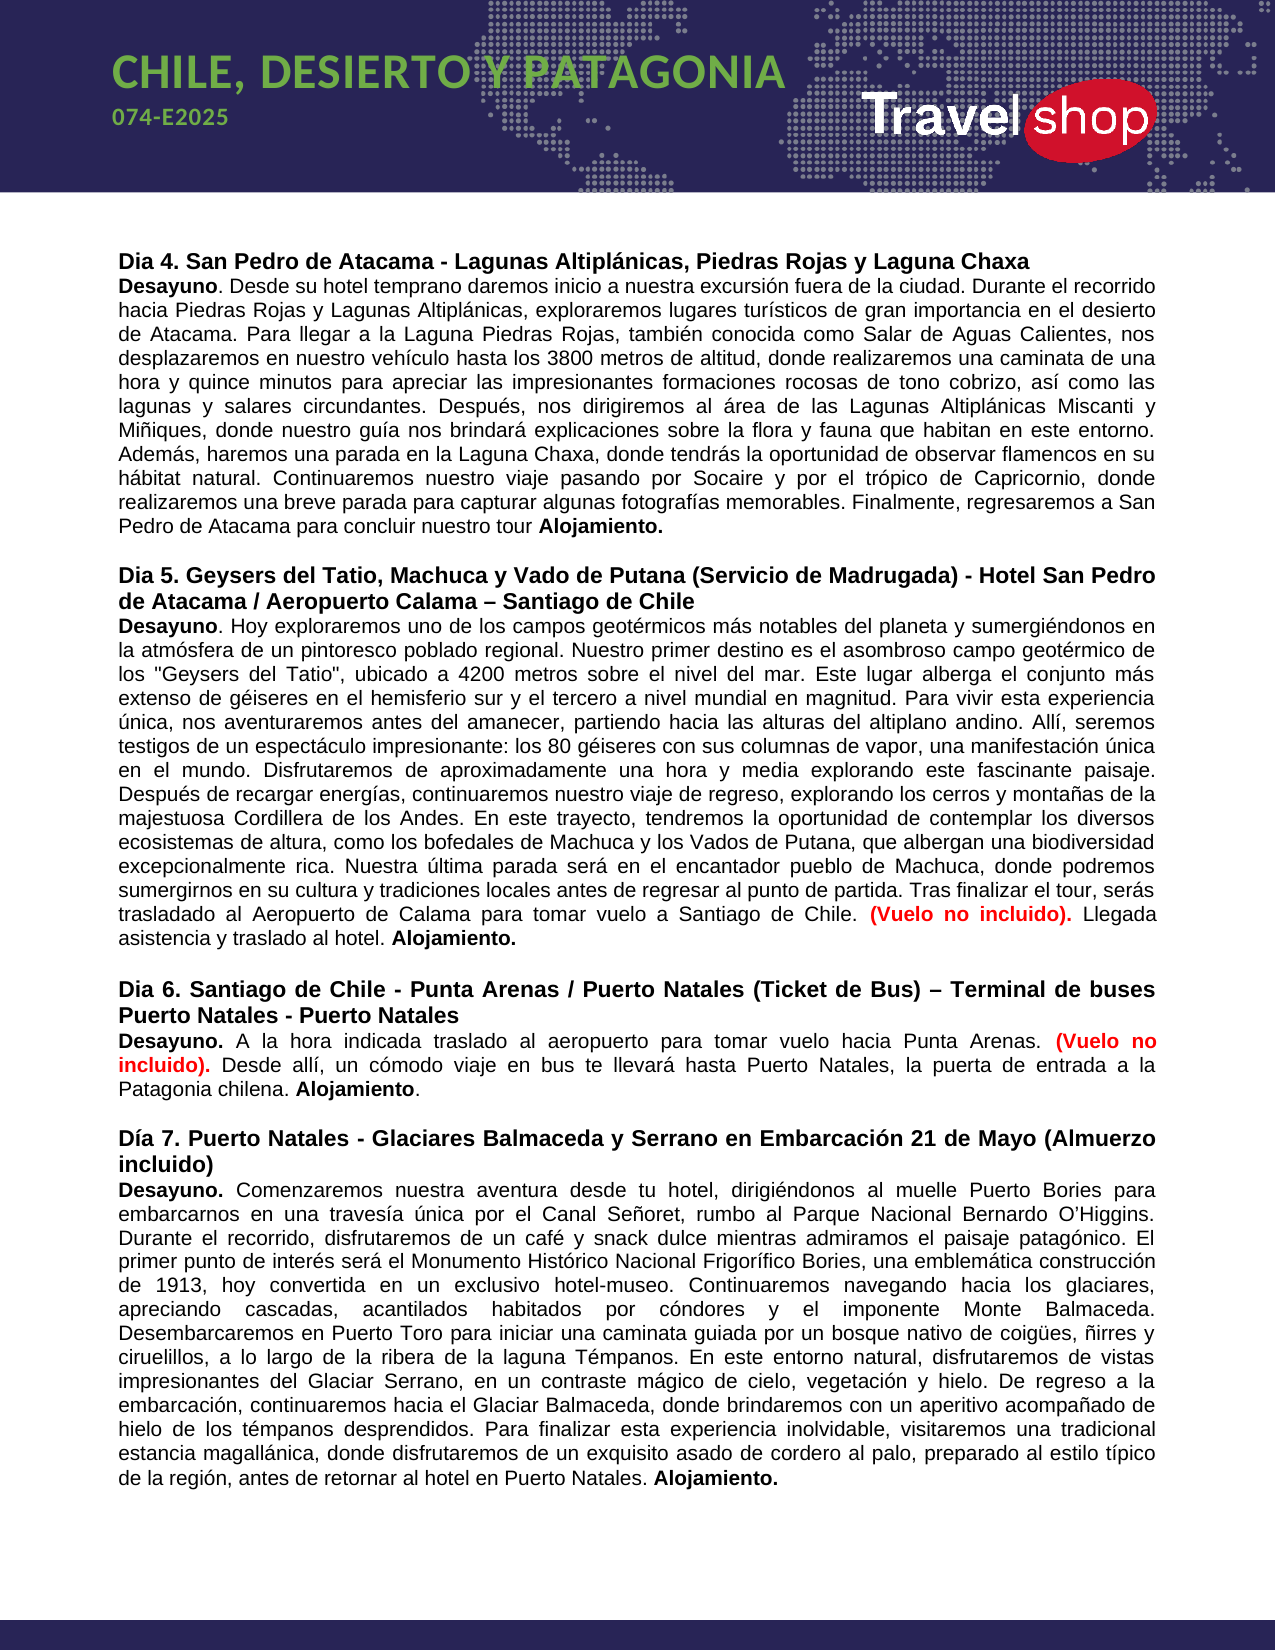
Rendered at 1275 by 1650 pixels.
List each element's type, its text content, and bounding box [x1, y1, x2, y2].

picture [861, 79, 1157, 163]
text Desayuno. Desde su hotel temprano daremos inicio a nuestra excursión fuera de la ciudad. Durante el recorrido hacia Piedras Rojas y Lagunas Altiplánicas, exploraremos lugares turísticos de gran importancia en el desierto de Atacama. Para llegar a la Laguna Piedras Rojas, también conocida como Salar de Aguas Calientes, nos desplazaremos en nuestro vehículo hasta los 3800 metros de altitud, donde realizaremos una caminata de una hora y quince minutos para apreciar las impresionantes formaciones rocosas de tono cobrizo, así como las lagunas y salares circundantes. Después, nos dirigiremos al área de las Lagunas Altiplánicas Miscanti y Miñiques, donde nuestro guía nos brindará explicaciones sobre la flora y fauna que habitan en este entorno. Además, haremos una parada en la Laguna Chaxa, donde tendrás la oportunidad de observar flamencos en su hábitat natural. Continuaremos nuestro viaje pasando por Socaire y por el trópico de Capricornio, donde realizaremos una breve parada para capturar algunas fotografías memorables. Finalmente, regresaremos a San Pedro de Atacama para concluir nuestro tour Alojamiento. [118, 274, 1157, 538]
text Desayuno. Hoy exploraremos uno de los campos geotérmicos más notables del planeta y sumergiéndonos en la atmósfera de un pintoresco poblado regional. Nuestro primer destino es el asombroso campo geotérmico de los "Geysers del Tatio", ubicado a 4200 metros sobre el nivel del mar. Este lugar alberga el conjunto más extenso de géiseres en el hemisferio sur y el tercero a nivel mundial en magnitud. Para vivir esta experiencia única, nos aventuraremos antes del amanecer, partiendo hacia las alturas del altiplano andino. Allí, seremos testigos de un espectáculo impresionante: los 80 géiseres con sus columnas de vapor, una manifestación única en el mundo. Disfrutaremos de aproximadamente una hora y media explorando este fascinante paisaje. Después de recargar energías, continuaremos nuestro viaje de regreso, explorando los cerros y montañas de la majestuosa Cordillera de los Andes. En este trayecto, tendremos la oportunidad de contemplar los diversos ecosistemas de altura, como los bofedales de Machuca y los Vados de Putana, que albergan una biodiversidad excepcionalmente rica. Nuestra última parada será en el encantador pueblo de Machuca, donde podremos sumergirnos en su cultura y tradiciones locales antes de regresar al punto de partida. Tras finalizar el tour, serás trasladado al Aeropuerto de Calama para tomar vuelo a Santiago de Chile. (Vuelo no incluido). Llegada asistencia y traslado al hotel. Alojamiento. [118, 614, 1157, 950]
text Dia 6. Santiago de Chile - Punta Arenas / Puerto Natales (Ticket de Bus) – Terminal de buses Puerto Natales - Puerto Natales [118, 976, 1157, 1029]
text Dia 4. San Pedro de Atacama - Lagunas Altiplánicas, Piedras Rojas y Laguna Chaxa [118, 248, 1157, 274]
text Desayuno. Comenzaremos nuestra aventura desde tu hotel, dirigiéndonos al muelle Puerto Bories para embarcarnos en una travesía única por el Canal Señoret, rumbo al Parque Nacional Bernardo O’Higgins. Durante el recorrido, disfrutaremos de un café y snack dulce mientras admiramos el paisaje patagónico. El primer punto de interés será el Monumento Histórico Nacional Frigorífico Bories, una emblemática construcción de 1913, hoy convertida en un exclusivo hotel-museo. Continuaremos navegando hacia los glaciares, apreciando cascadas, acantilados habitados por cóndores y el imponente Monte Balmaceda. Desembarcaremos en Puerto Toro para iniciar una caminata guiada por un bosque nativo de coigües, ñirres y ciruelillos, a lo largo de la ribera de la laguna Témpanos. En este entorno natural, disfrutaremos de vistas impresionantes del Glaciar Serrano, en un contraste mágico de cielo, vegetación y hielo. De regreso a la embarcación, continuaremos hacia el Glaciar Balmaceda, donde brindaremos con un aperitivo acompañado de hielo de los témpanos desprendidos. Para finalizar esta experiencia inolvidable, visitaremos una tradicional estancia magallánica, donde disfrutaremos de un exquisito asado de cordero al palo, preparado al estilo típico de la región, antes de retornar al hotel en Puerto Natales. Alojamiento. [118, 1177, 1157, 1491]
text Desayuno. A la hora indicada traslado al aeropuerto para tomar vuelo hacia Punta Arenas. (Vuelo no incluido). Desde allí, un cómodo viaje en bus te llevará hasta Puerto Natales, la puerta de entrada a la Patagonia chilena. Alojamiento. [118, 1029, 1157, 1101]
text Día 7. Puerto Natales - Glaciares Balmaceda y Serrano en Embarcación 21 de Mayo (Almuerzo incluido) [118, 1125, 1157, 1177]
text Dia 5. Geysers del Tatio, Machuca y Vado de Putana (Servicio de Madrugada) - Hotel San Pedro de Atacama / Aeropuerto Calama – Santiago de Chile [118, 562, 1157, 614]
